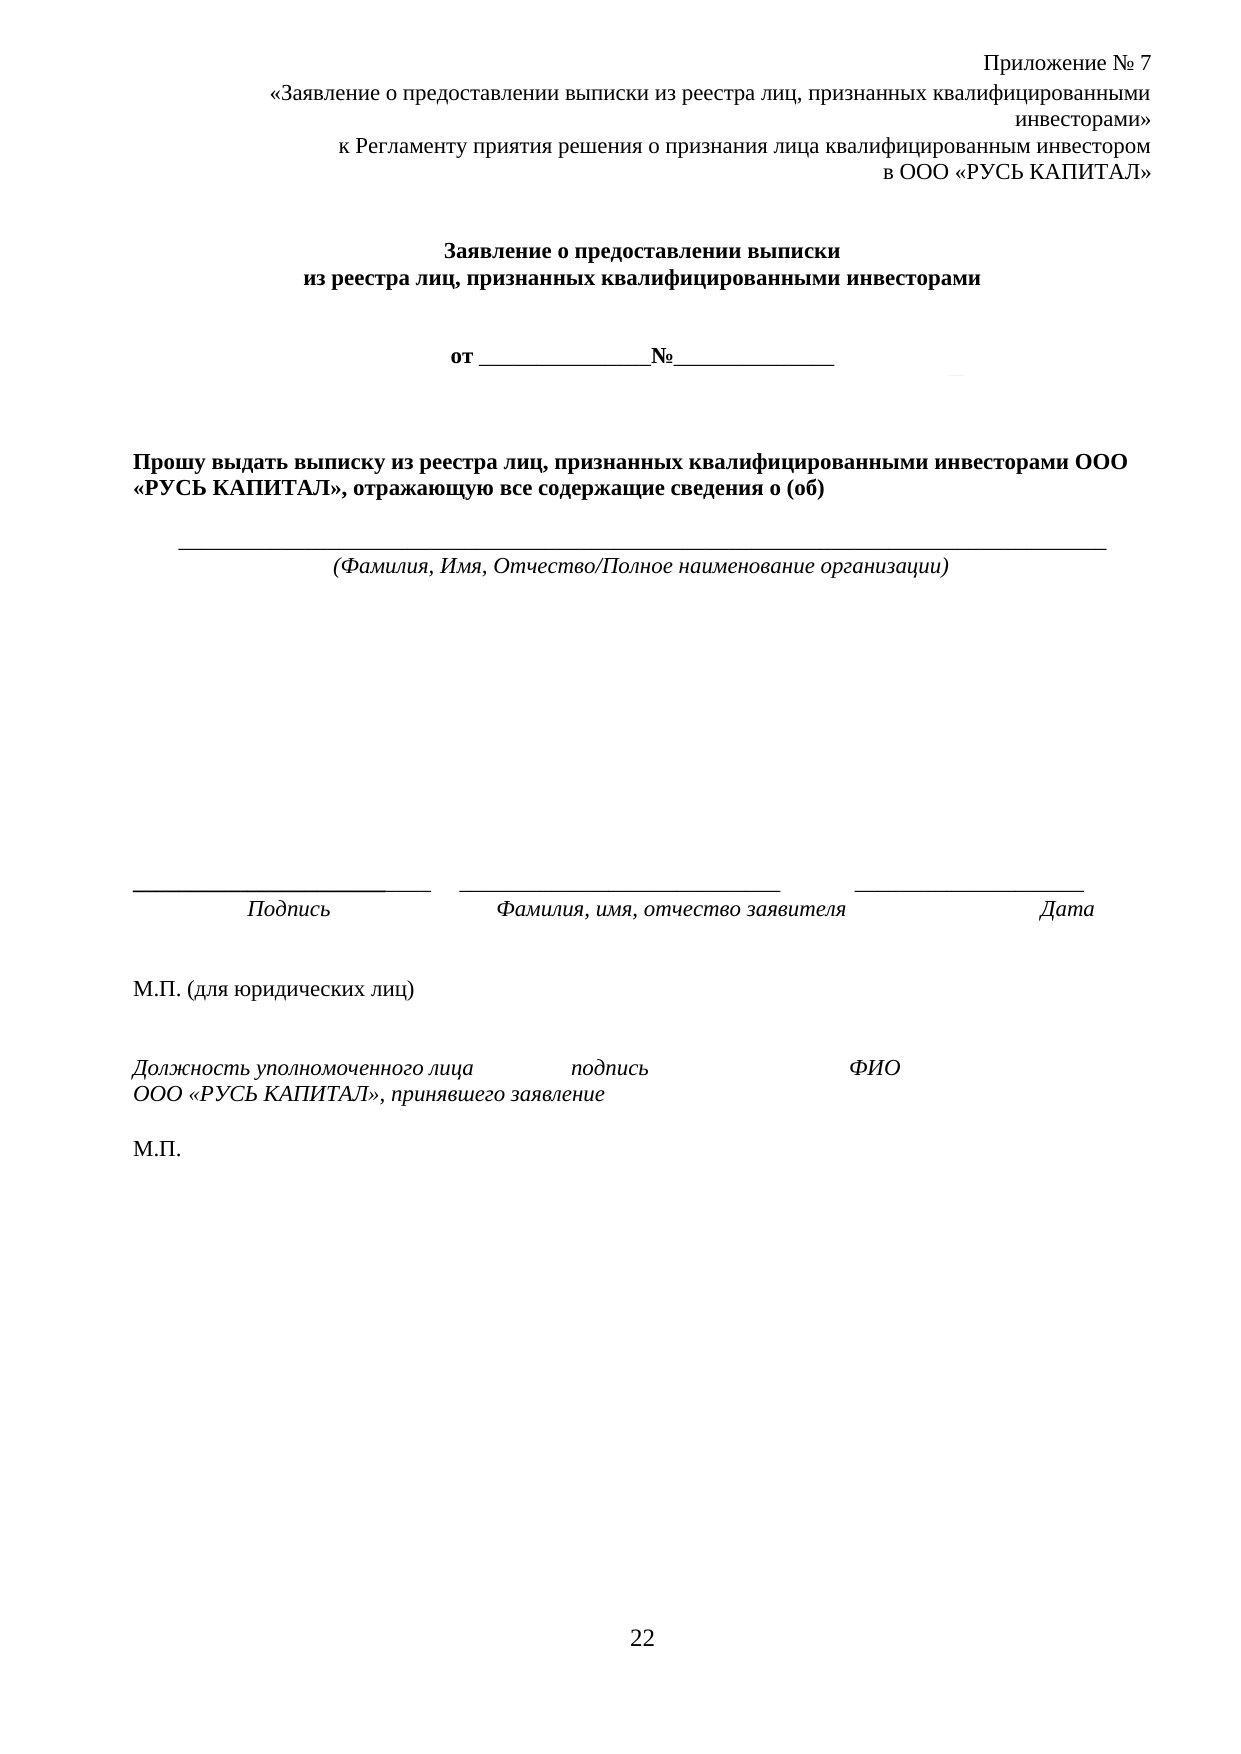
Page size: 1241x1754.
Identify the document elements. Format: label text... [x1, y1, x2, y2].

text (Фамилия, Имя, Отчество/Полное наименование организации) [133, 552, 1152, 578]
text к Регламенту приятия решения о признания лица квалифицированным инвестором [133, 132, 1152, 158]
text М.П. (для юридических лиц) [133, 975, 1152, 1001]
text в ООО «РУСЬ КАПИТАЛ» [133, 158, 1152, 184]
text _________________________________________________________________________________ [133, 526, 1152, 552]
subtitle Приложение № 7 [133, 48, 1152, 75]
text Должность уполномоченного лица подпись ФИО [133, 1054, 1152, 1080]
subtitle «Заявление о предоставлении выписки из реестра лиц, признанных квалифицированными инвесторами» [133, 79, 1152, 132]
text Подпись Фамилия, имя, отчество заявителя Дата [133, 895, 1152, 921]
text ООО «РУСЬ КАПИТАЛ», принявшего заявление [133, 1080, 1152, 1107]
text М.П. [133, 1135, 1152, 1162]
text __________________________ ____________________________ ____________________ [133, 868, 1152, 895]
text от _______________№______________ [133, 343, 1152, 369]
text Прошу выдать выписку из реестра лиц, признанных квалифицированными инвесторами ООО «РУСЬ КАПИТАЛ», отражающую все содержащие сведения о (об) [133, 448, 1152, 501]
text Заявление о предоставлении выписки [133, 237, 1152, 263]
text из реестра лиц, признанных квалифицированными инвесторами [133, 263, 1152, 290]
